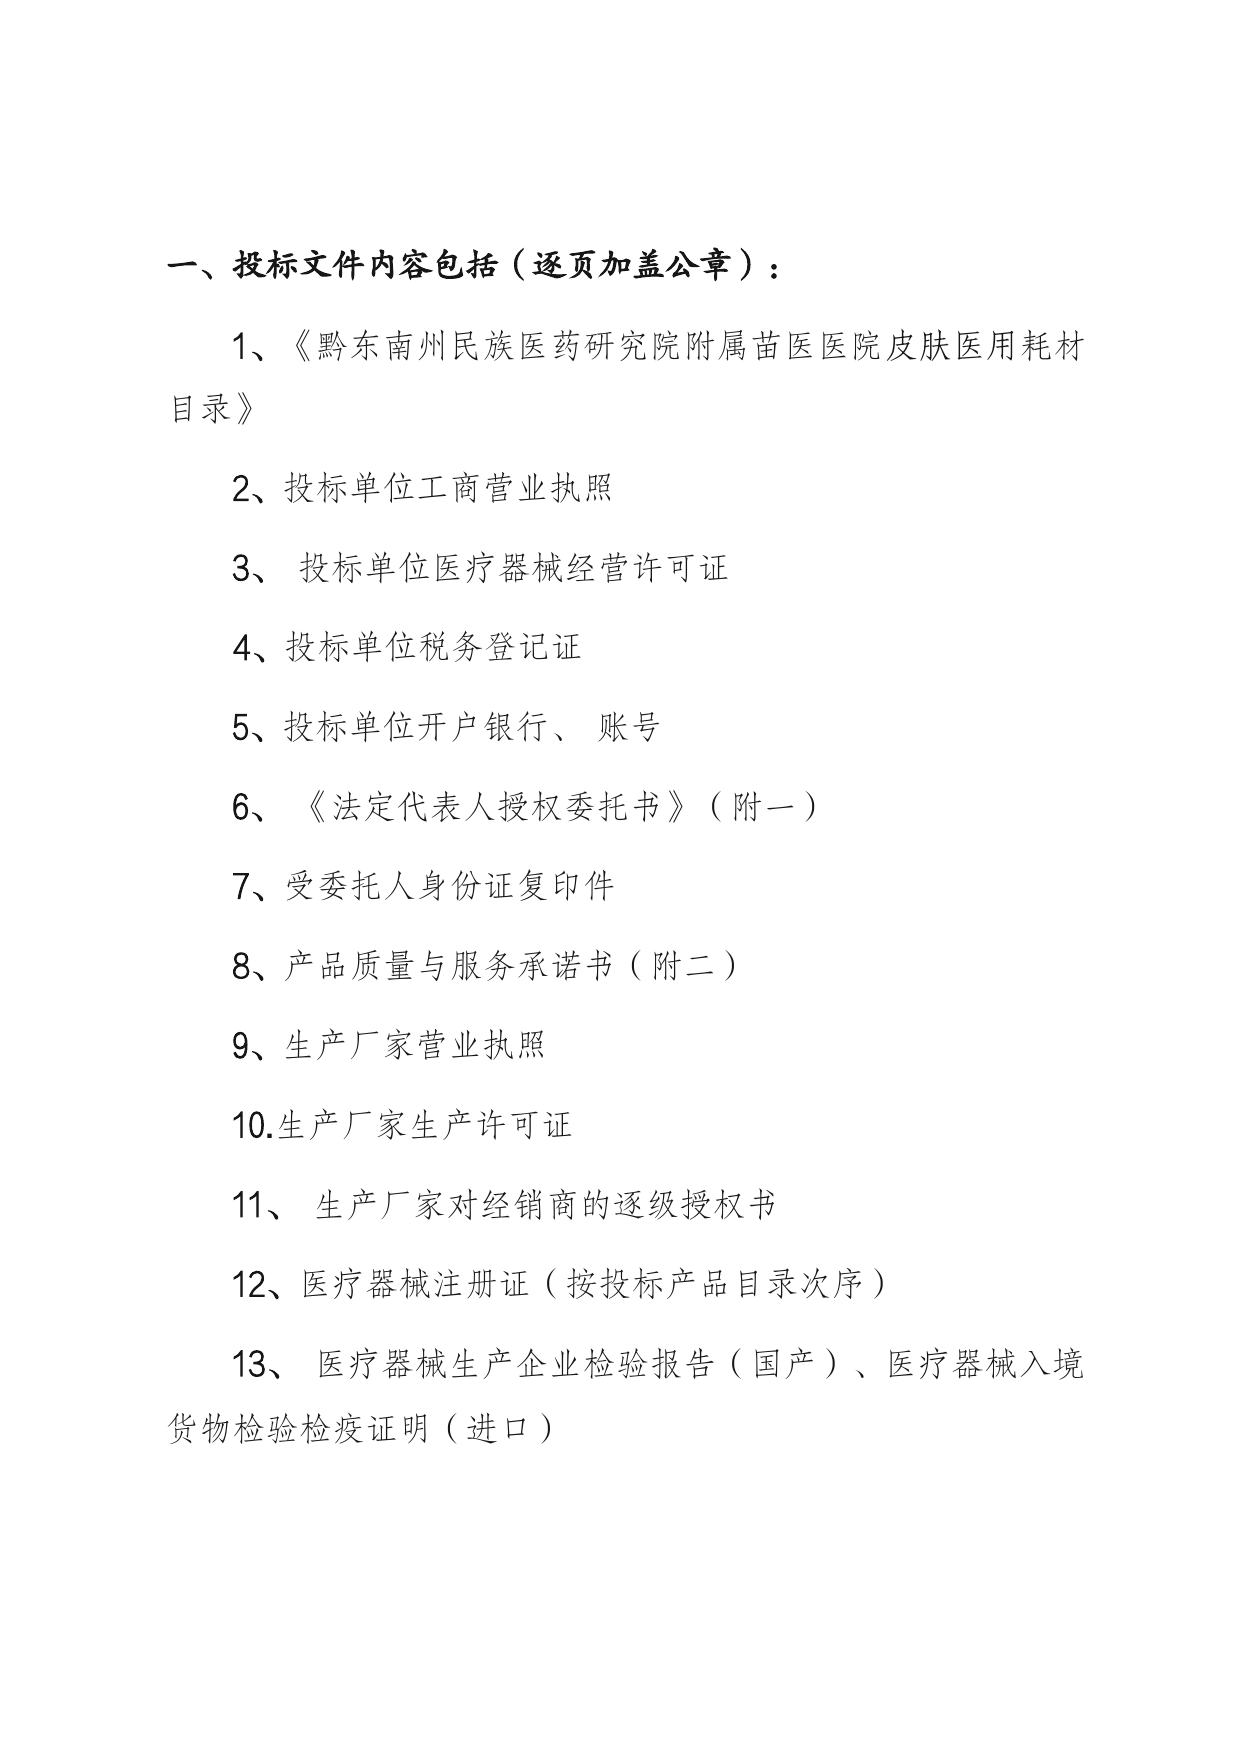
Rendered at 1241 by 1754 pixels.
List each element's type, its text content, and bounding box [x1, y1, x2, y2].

text 2、投标单位工商营业执照 [165, 457, 1087, 522]
text 一、投标文件内容包括（逐页加盖公章）： [165, 233, 1087, 298]
text 12、医疗器械注册证（按投标产品目录次序） [165, 1253, 1087, 1318]
text 6、 《法定代表人授权委托书》（附一） [165, 775, 1087, 840]
text 9、生产厂家营业执照 [165, 1014, 1087, 1079]
text 5、投标单位开户银行、 账号 [165, 696, 1087, 761]
text 7、受委托人身份证复印件 [165, 855, 1087, 920]
text 4、投标单位税务登记证 [165, 616, 1087, 681]
text 8、产品质量与服务承诺书（附二） [165, 934, 1087, 999]
text 13、 医疗器械生产企业检验报告（国产）、医疗器械入境货物检验检疫证明（进口） [165, 1332, 1087, 1462]
text 10.生产厂家生产许可证 [165, 1094, 1087, 1159]
text 3、 投标单位医疗器械经营许可证 [165, 537, 1087, 602]
text 11、 生产厂家对经销商的逐级授权书 [165, 1173, 1087, 1238]
text 1、《黔东南州民族医药研究院附属苗医医院皮肤医用耗材目录》 [165, 312, 1087, 442]
